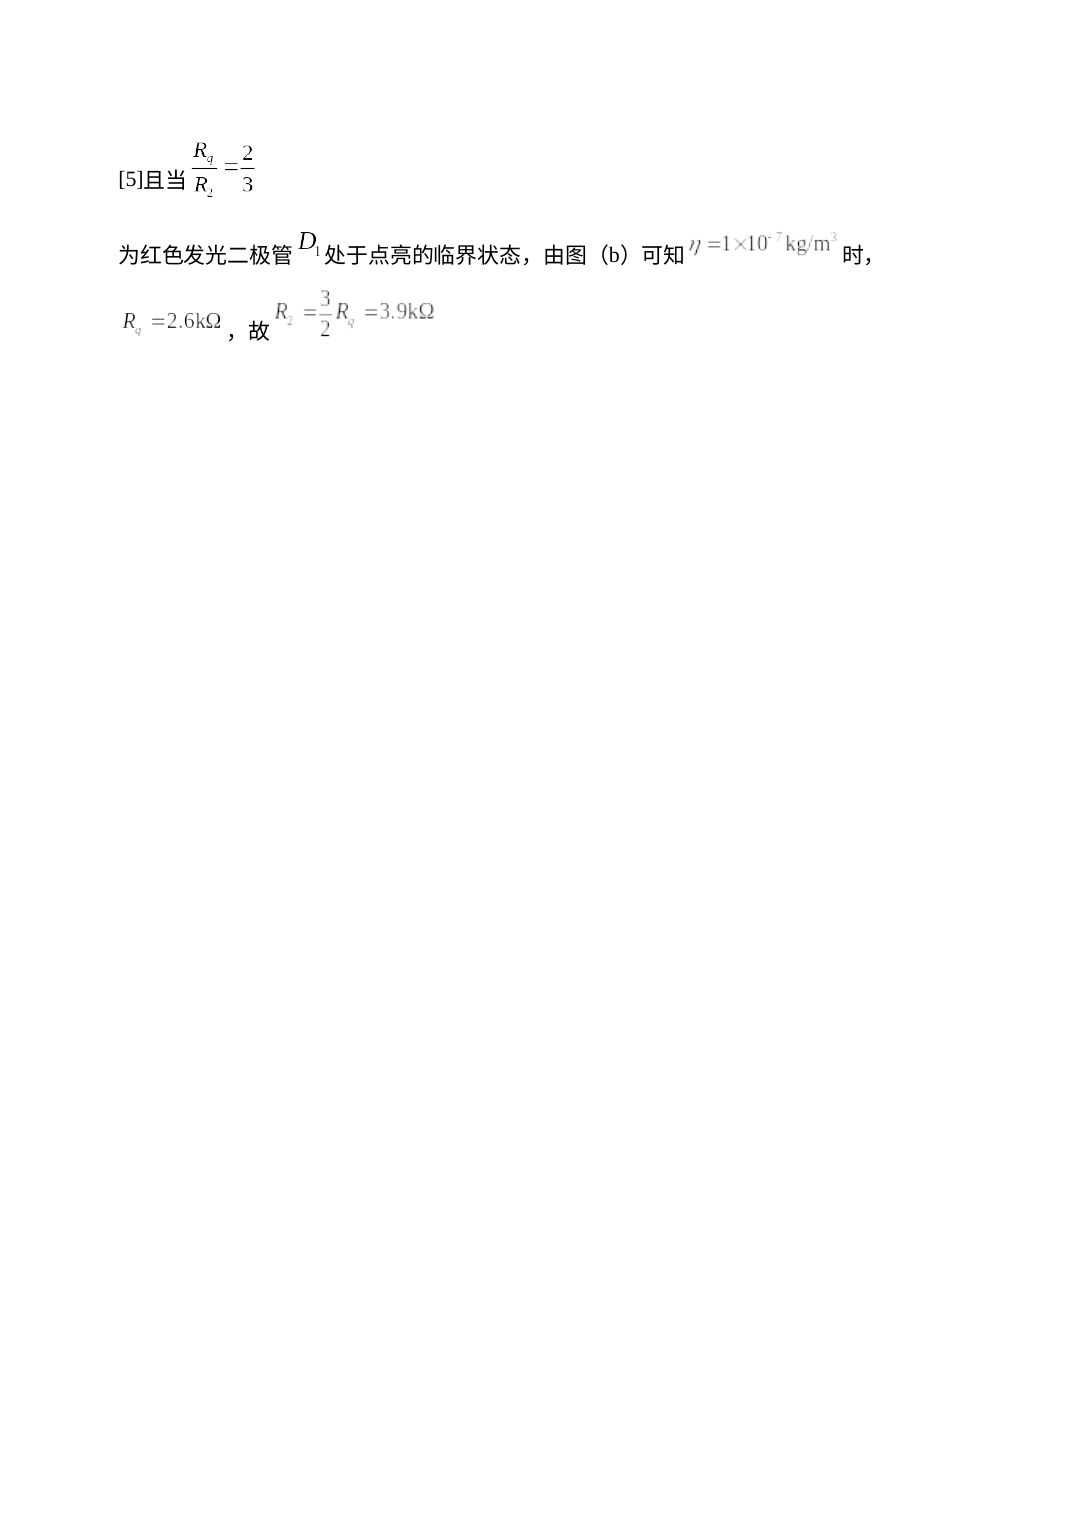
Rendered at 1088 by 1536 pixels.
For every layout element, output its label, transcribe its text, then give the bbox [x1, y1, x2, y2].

text [5]且当 [118, 133, 969, 224]
text 为红色发光二极管处于点亮的临界状态，由图（b）可知时，，故 [118, 224, 969, 375]
